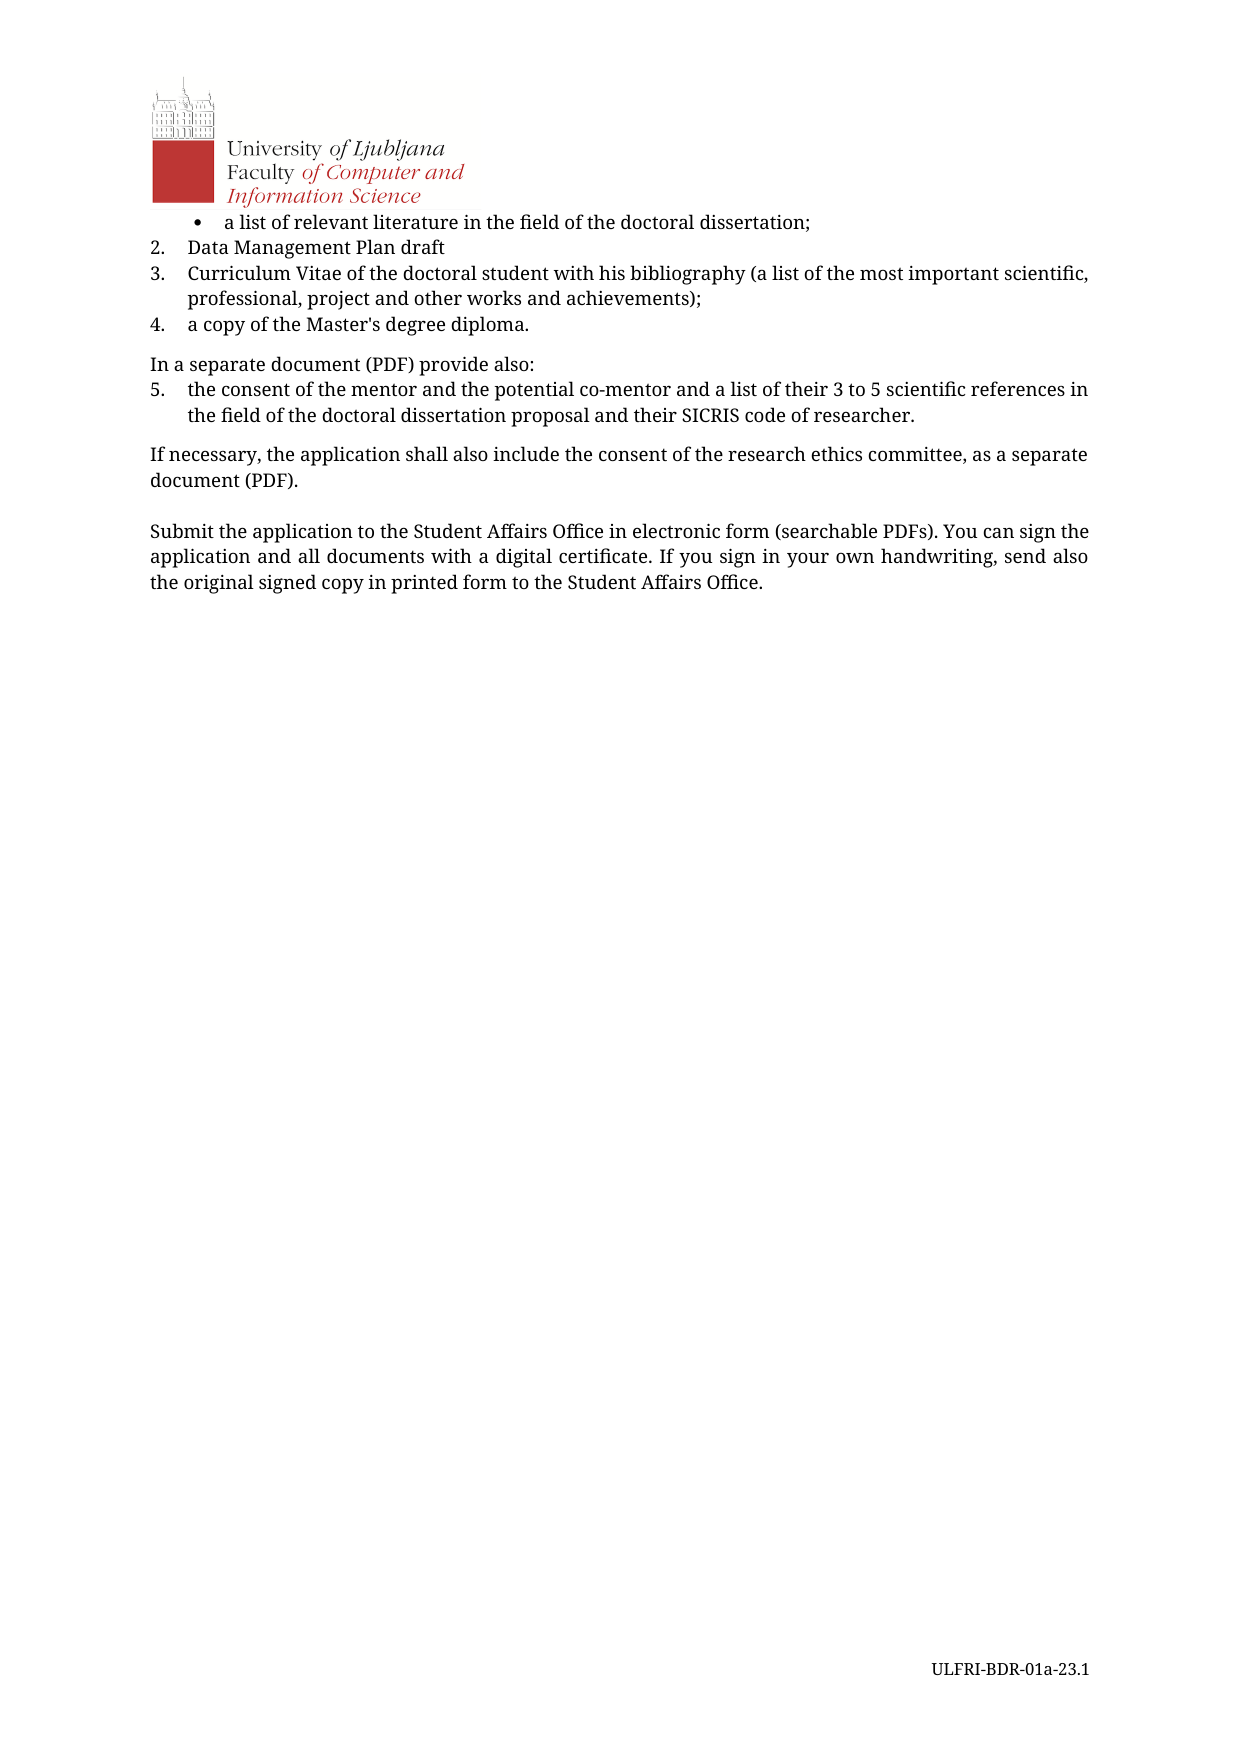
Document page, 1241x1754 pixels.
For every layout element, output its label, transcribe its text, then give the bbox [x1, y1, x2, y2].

list a list of relevant literature in the field of the doctoral dissertation; [194, 209, 1090, 235]
list a copy of the Master's degree diploma. [150, 311, 1090, 337]
text Submit the application to the Student Affairs Office in electronic form (searchable PDFs). You can sign the application and all documents with a digital certificate. If you sign in your own handwriting, send also the original signed copy in printed form to the Student Affairs Office. [150, 518, 1090, 595]
list Data Management Plan draft [150, 235, 1090, 260]
list Curriculum Vitae of the doctoral student with his bibliography (a list of the most important scientific, professional, project and other works and achievements); [150, 260, 1090, 311]
picture [150, 73, 482, 210]
list the consent of the mentor and the potential co-mentor and a list of their 3 to 5 scientific references in the field of the doctoral dissertation proposal and their SICRIS code of researcher. [150, 376, 1090, 427]
text In a separate document (PDF) provide also: [150, 351, 1090, 376]
text If necessary, the application shall also include the consent of the research ethics committee, as a separate document (PDF). [150, 442, 1090, 493]
